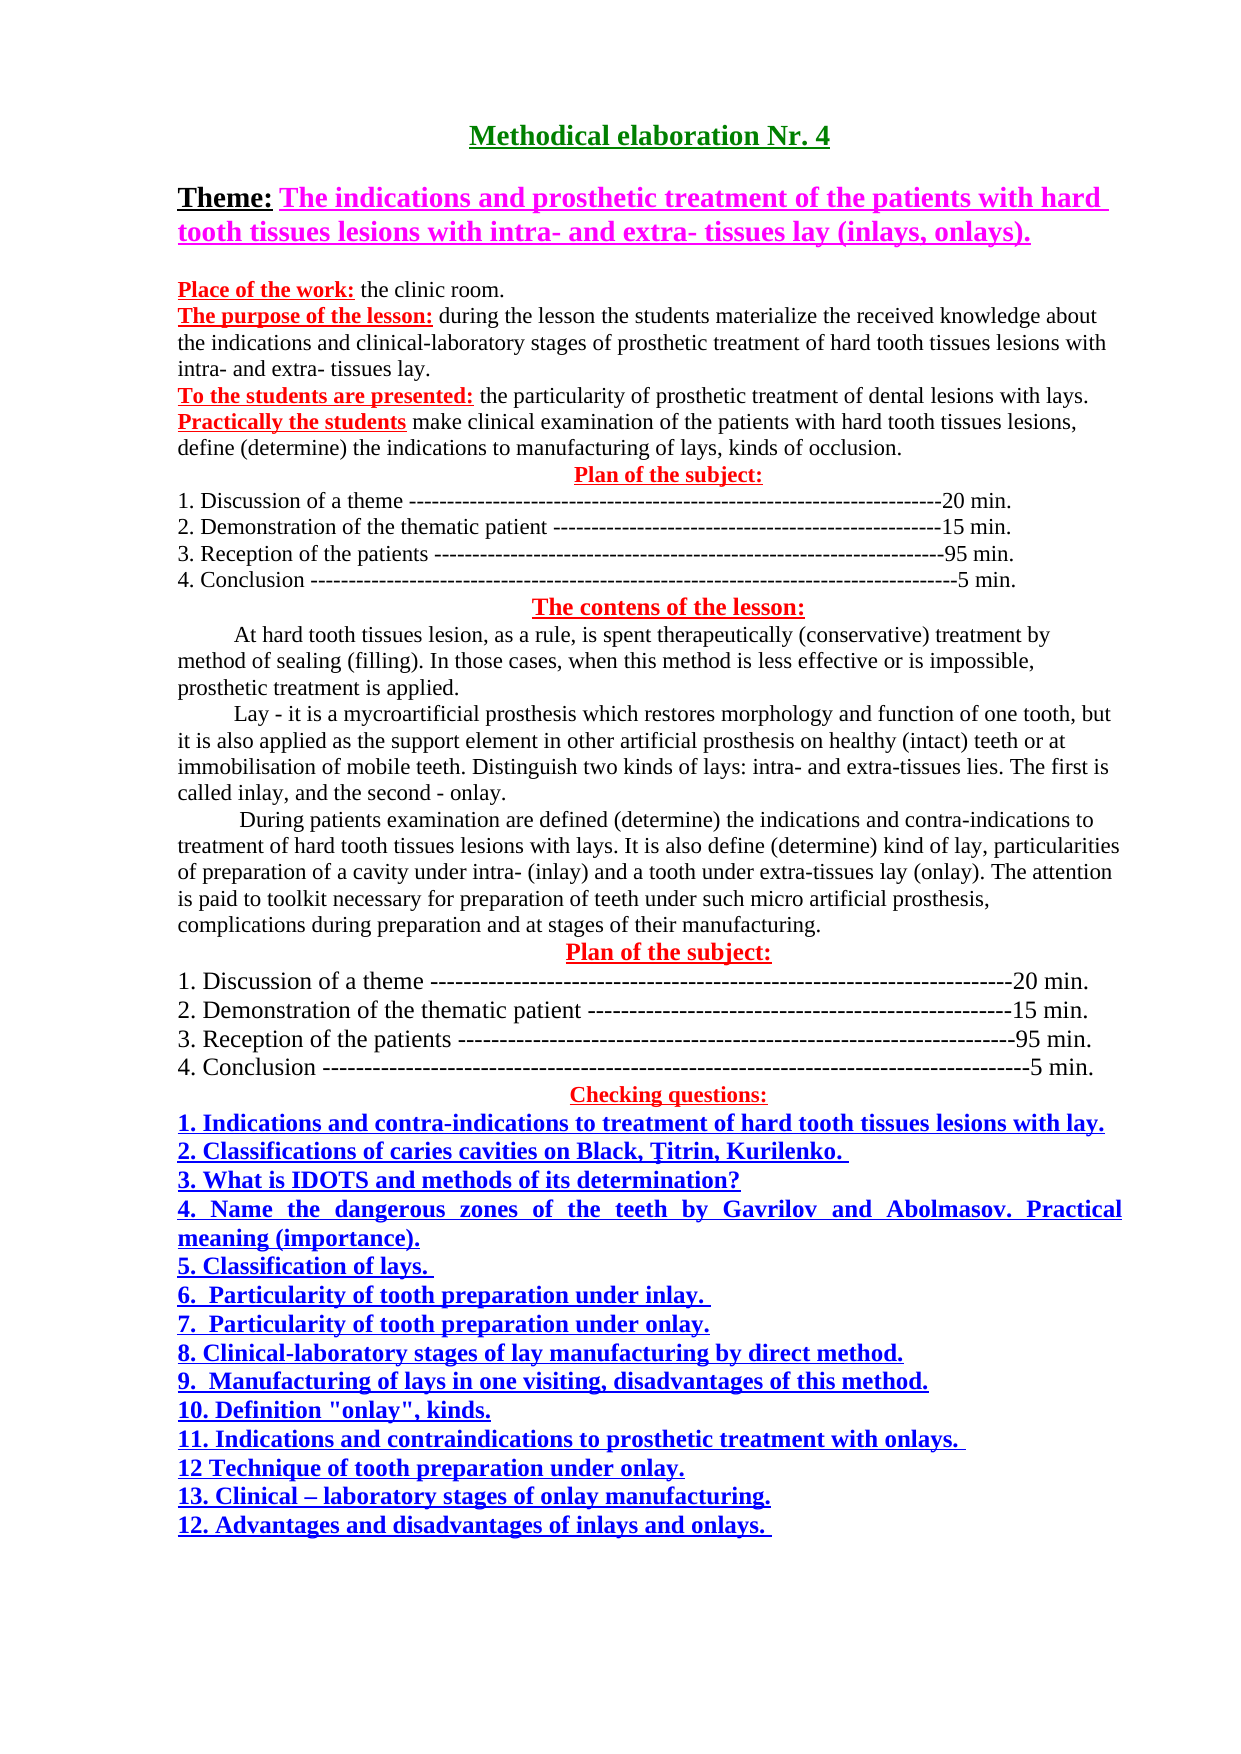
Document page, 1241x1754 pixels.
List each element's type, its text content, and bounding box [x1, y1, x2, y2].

text 12. Advantages and disadvantages of inlays and onlays. [177, 1510, 1122, 1539]
text 1. Indications and contra-indications to treatment of hard tooth tissues lesions with lay. [177, 1108, 1122, 1136]
text 4. Name the dangerous zones of the teeth by Gavrilov and Abolmasov. Practical meaning (importance). [177, 1220, 1122, 1251]
text 2. Demonstration of the thematic patient ---------------------------------------------------15 min. [177, 995, 1122, 1024]
text 5. Classification of lays. [177, 1251, 1122, 1280]
text Place of the work: the clinic room. [177, 276, 1122, 303]
text 3. Reception of the patients -------------------------------------------------------------------95 min. [177, 1024, 1122, 1052]
text To the students are presented: the particularity of prosthetic treatment of dental lesions with lays. [177, 382, 1122, 408]
text 4. Conclusion -------------------------------------------------------------------------------------5 min. [177, 566, 1122, 592]
text 4. Conclusion -------------------------------------------------------------------------------------5 min. [177, 1052, 1122, 1081]
text 4. Name the dangerous zones of the teeth by Gavrilov and Abolmasov. Practical meaning (importance). [177, 1194, 1122, 1219]
text Lay - it is a mycroartificial prosthesis which restores morphology and function of one tooth, but it is also applied as the support element in other artificial prosthesis on healthy (intact) teeth or at immobilisation of mobile teeth. Distinguish two kinds of lays: intra- and extra-tissues lies. The first is called inlay, and the second - onlay. [177, 700, 1122, 806]
text Checking questions: [215, 1081, 1122, 1108]
text 11. Indications and contraindications to prosthetic treatment with onlays. [177, 1424, 1122, 1453]
text 1. Discussion of a theme ----------------------------------------------------------------------20 min. [177, 966, 1122, 995]
text Practically the students make clinical examination of the patients with hard tooth tissues lesions, define (determine) the indications to manufacturing of lays, kinds of occlusion. [177, 408, 1122, 461]
text 2. Demonstration of the thematic patient ---------------------------------------------------15 min. [177, 513, 1122, 540]
text 2. Classifications of caries cavities on Black, Ţitrin, Kurilenko. [177, 1136, 1122, 1165]
text 8. Clinical-laboratory stages of lay manufacturing by direct method. [177, 1338, 1122, 1366]
text 13. Clinical – laboratory stages of onlay manufacturing. [177, 1481, 1122, 1510]
text Plan of the subject: [215, 937, 1122, 966]
text The purpose of the lesson: during the lesson the students materialize the received knowledge about the indications and clinical-laboratory stages of prosthetic treatment of hard tooth tissues lesions with intra- and extra- tissues lay. [177, 303, 1122, 382]
text 6. Particularity of tooth preparation under inlay. [177, 1280, 1122, 1309]
text 12 Technique of tooth preparation under onlay. [177, 1453, 1122, 1481]
text During patients examination are defined (determine) the indications and contra-indications to treatment of hard tooth tissues lesions with lays. It is also define (determine) kind of lay, particularities of preparation of a cavity under intra- (inlay) and a tooth under extra-tissues lay (onlay). The attention is paid to toolkit necessary for preparation of teeth under such micro artificial prosthesis, complications during preparation and at stages of their manufacturing. [177, 806, 1122, 937]
text 3. Reception of the patients -------------------------------------------------------------------95 min. [177, 540, 1122, 566]
text Theme: The indications and prosthetic treatment of the patients with hard tooth tissues lesions with intra- and extra- tissues lay (inlays, onlays). [177, 180, 1122, 247]
text Plan of the subject: [215, 461, 1122, 487]
text 1. Discussion of a theme ----------------------------------------------------------------------20 min. [177, 487, 1122, 513]
text 9. Manufacturing of lays in one visiting, disadvantages of this method. [177, 1366, 1122, 1395]
text 3. What is IDOTS and methods of its determination? [177, 1165, 1122, 1194]
text 10. Definition "onlay", kinds. [177, 1395, 1122, 1424]
text Methodical elaboration Nr. 4 [177, 118, 1122, 152]
text 7. Particularity of tooth preparation under onlay. [177, 1309, 1122, 1338]
text At hard tooth tissues lesion, as a rule, is spent therapeutically (conservative) treatment by method of sealing (filling). In those cases, when this method is less effective or is impossible, prosthetic treatment is applied. [177, 621, 1122, 700]
text The contens of the lesson: [215, 592, 1122, 621]
